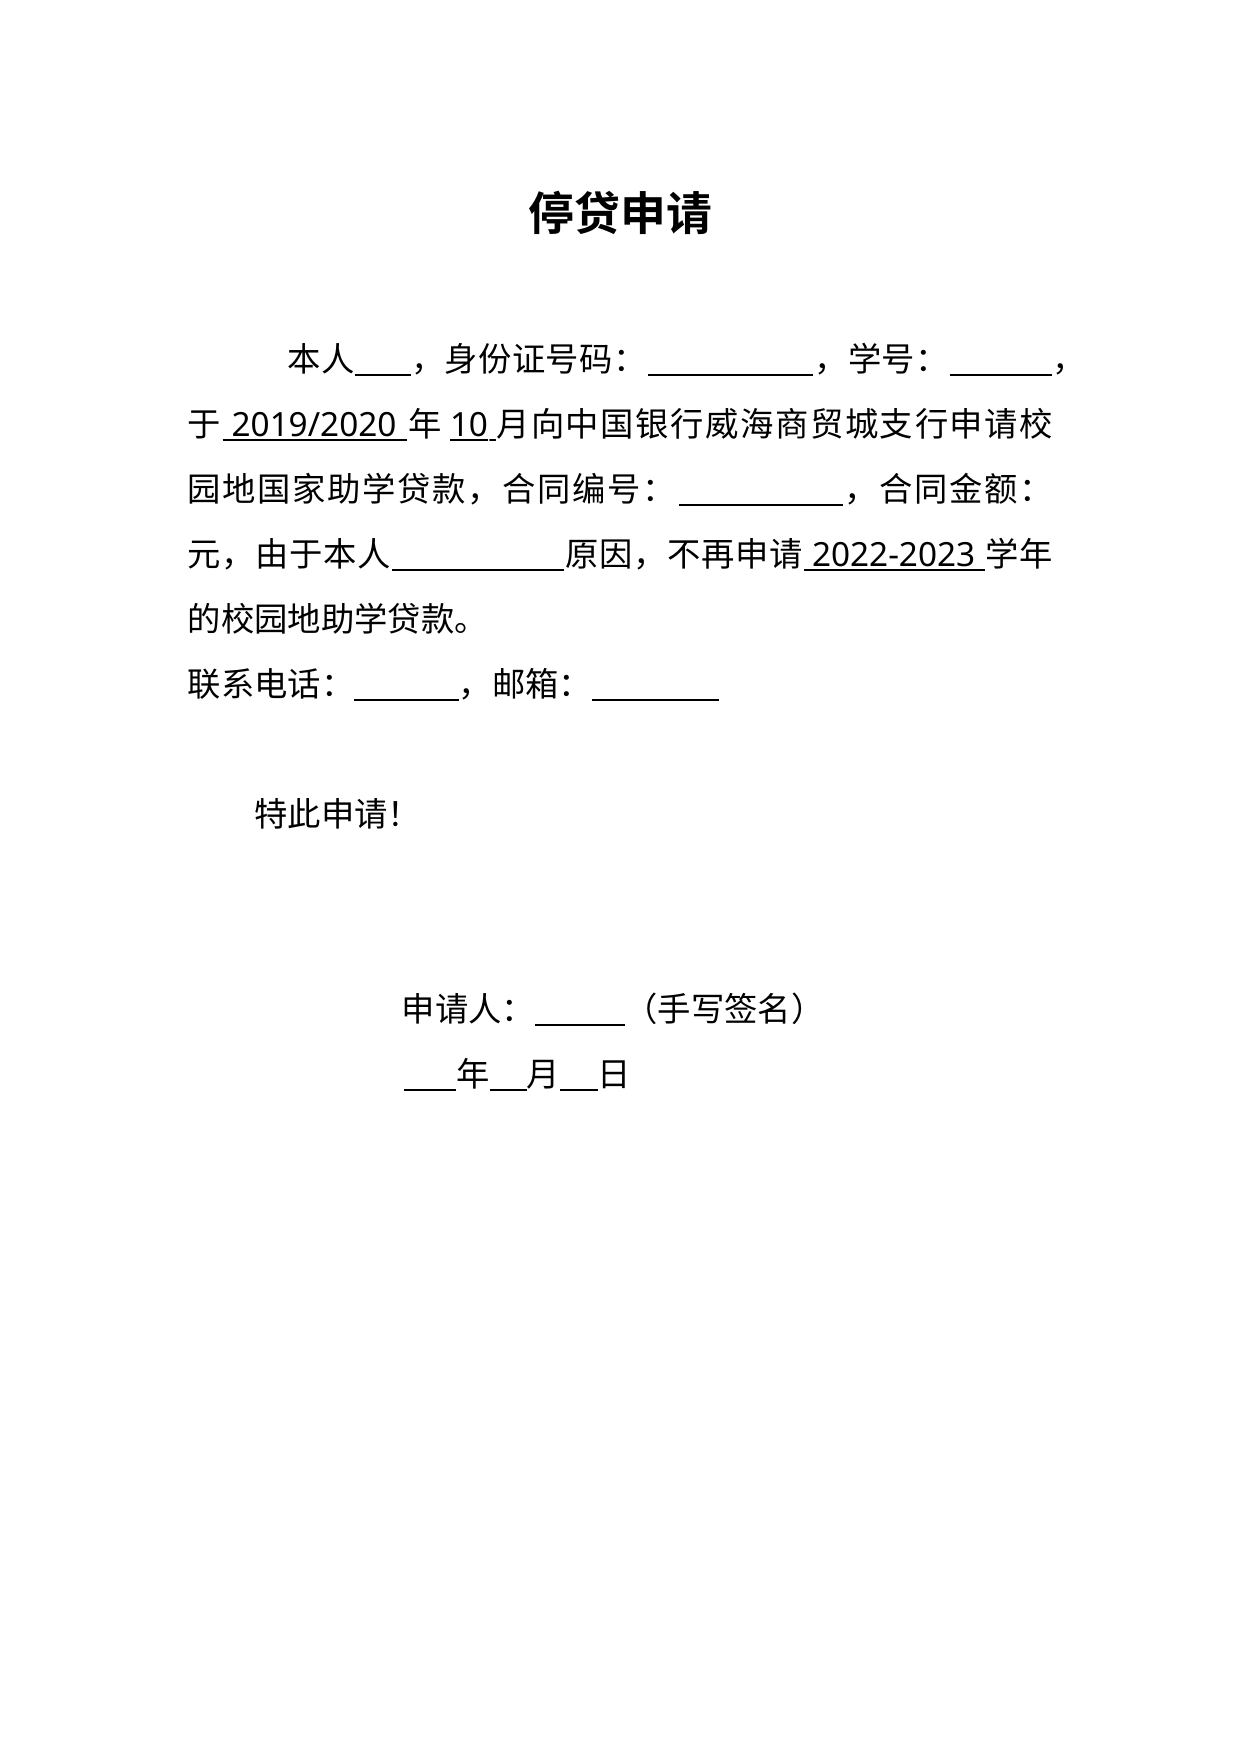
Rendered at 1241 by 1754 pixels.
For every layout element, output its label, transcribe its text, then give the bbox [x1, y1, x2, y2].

text 联系电话： ，邮箱： [187, 649, 1053, 714]
text 年 月 日 [187, 1039, 1053, 1104]
text 特此申请！ [187, 779, 1053, 844]
text 本人 ，身份证号码： ，学号： ，于 2019/2020 年10月向中国银行威海商贸城支行申请校园地国家助学贷款，合同编号： ，合同金额： 元，由于本人 原因，不再申请 2022-2023 学年的校园地助学贷款。 [187, 324, 1053, 649]
text 停贷申请 [187, 162, 1053, 259]
text 申请人： （手写签名） [187, 974, 1053, 1039]
